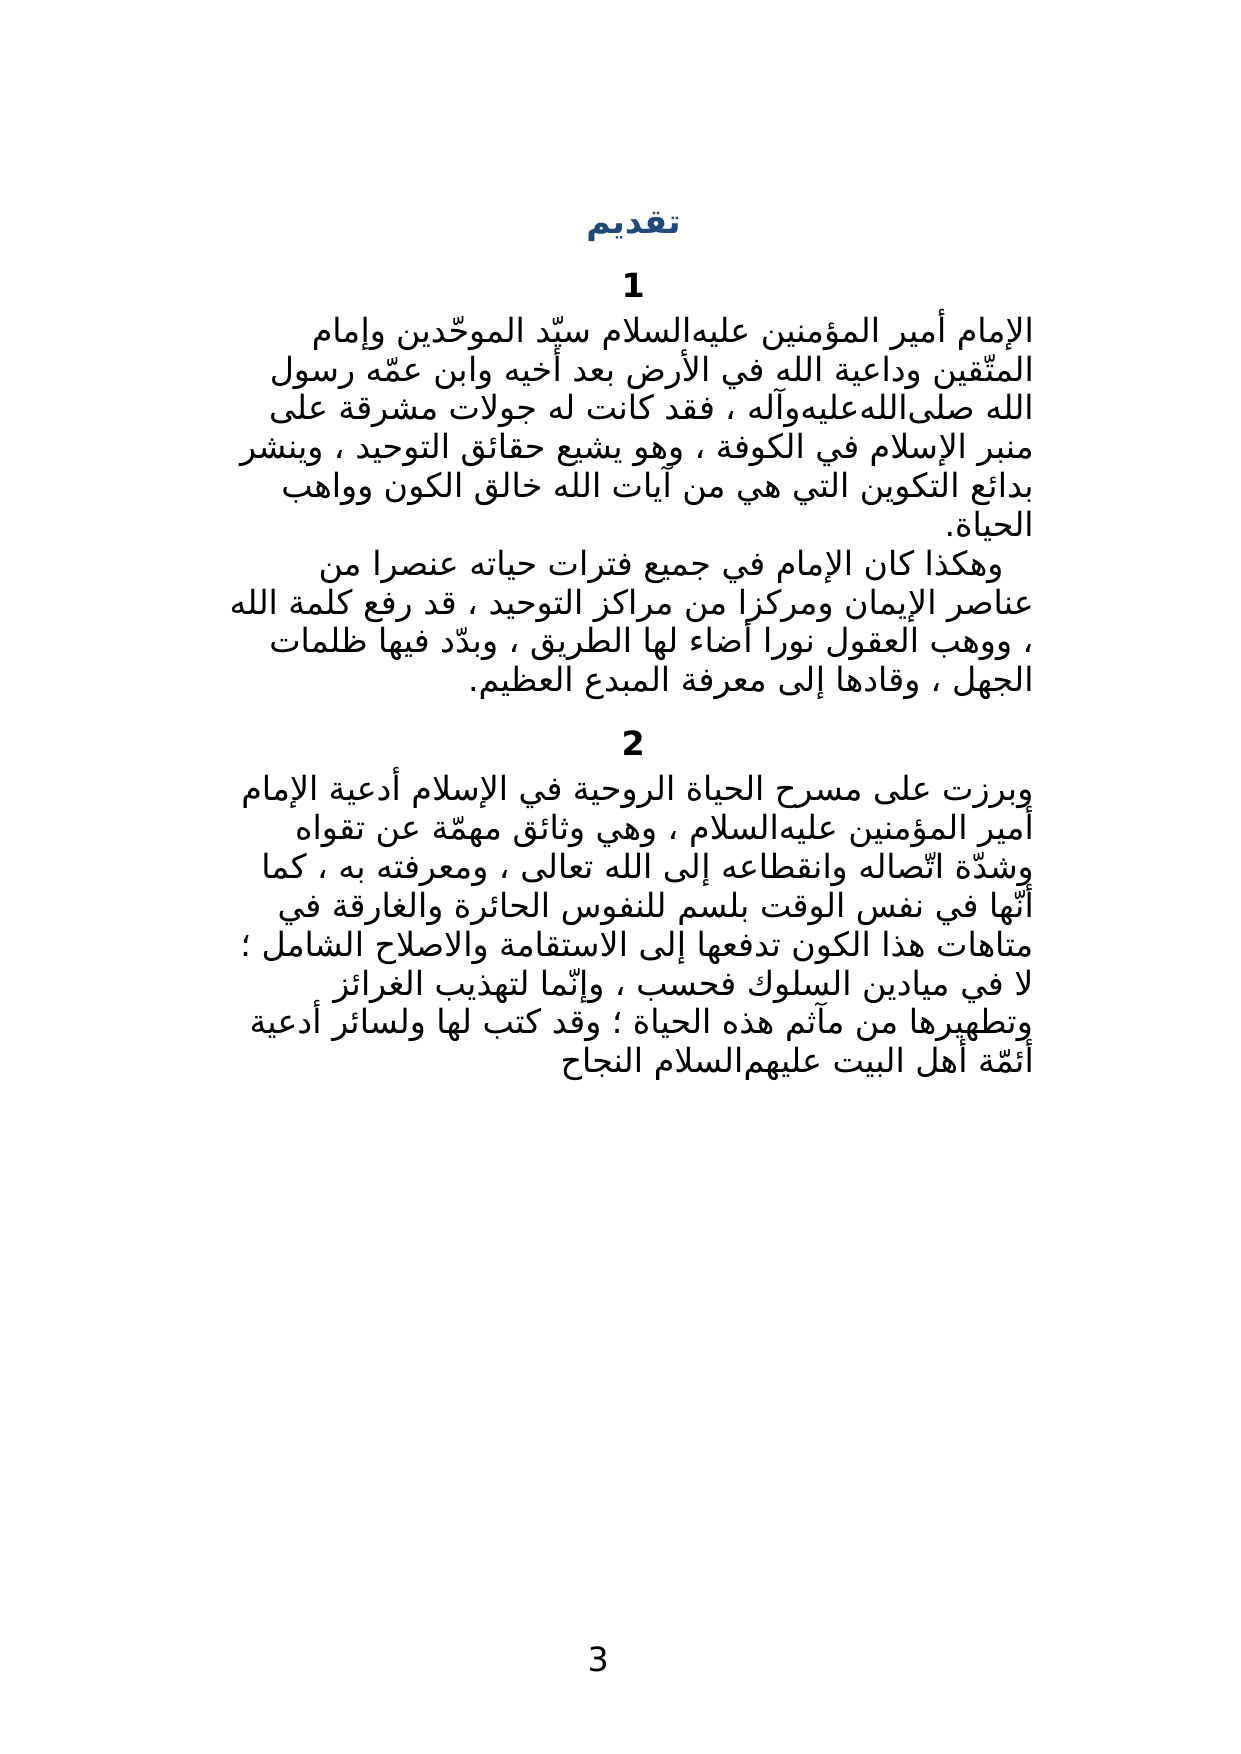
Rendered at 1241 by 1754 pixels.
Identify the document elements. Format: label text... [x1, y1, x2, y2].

text الإمام أمير المؤمنين عليه‌السلام سيّد الموحّدين وإمام المتّقين وداعية الله في الأرض بعد أخيه وابن عمّه رسول الله صلى‌الله‌عليه‌وآله ، فقد كانت له جولات مشرقة على منبر الإسلام في الكوفة ، وهو يشيع حقائق التوحيد ، وينشر بدائع التكوين التي هي من آيات الله خالق الكون وواهب الحياة. [222, 311, 1033, 544]
text وبرزت على مسرح الحياة الروحية في الإسلام أدعية الإمام أمير المؤمنين عليه‌السلام ، وهي وثائق مهمّة عن تقواه وشدّة اتّصاله وانقطاعه إلى الله تعالى ، ومعرفته به ، كما أنّها في نفس الوقت بلسم للنفوس الحائرة والغارقة في متاهات هذا الكون تدفعها إلى الاستقامة والاصلاح الشامل ؛ لا في ميادين السلوك فحسب ، وإنّما لتهذيب الغرائز وتطهيرها من مآثم هذه الحياة ؛ وقد كتب لها ولسائر أدعية أئمّة أهل البيت عليهم‌السلام النجاح [222, 770, 1033, 1081]
text 1 [222, 266, 1033, 305]
text 2 [222, 725, 1033, 763]
subtitle تقديم [222, 202, 1033, 241]
text وهكذا كان الإمام في جميع فترات حياته عنصرا من عناصر الإيمان ومركزا من مراكز التوحيد ، قد رفع كلمة الله ، ووهب العقول نورا أضاء لها الطريق ، وبدّد فيها ظلمات الجهل ، وقادها إلى معرفة المبدع العظيم. [222, 544, 1033, 700]
